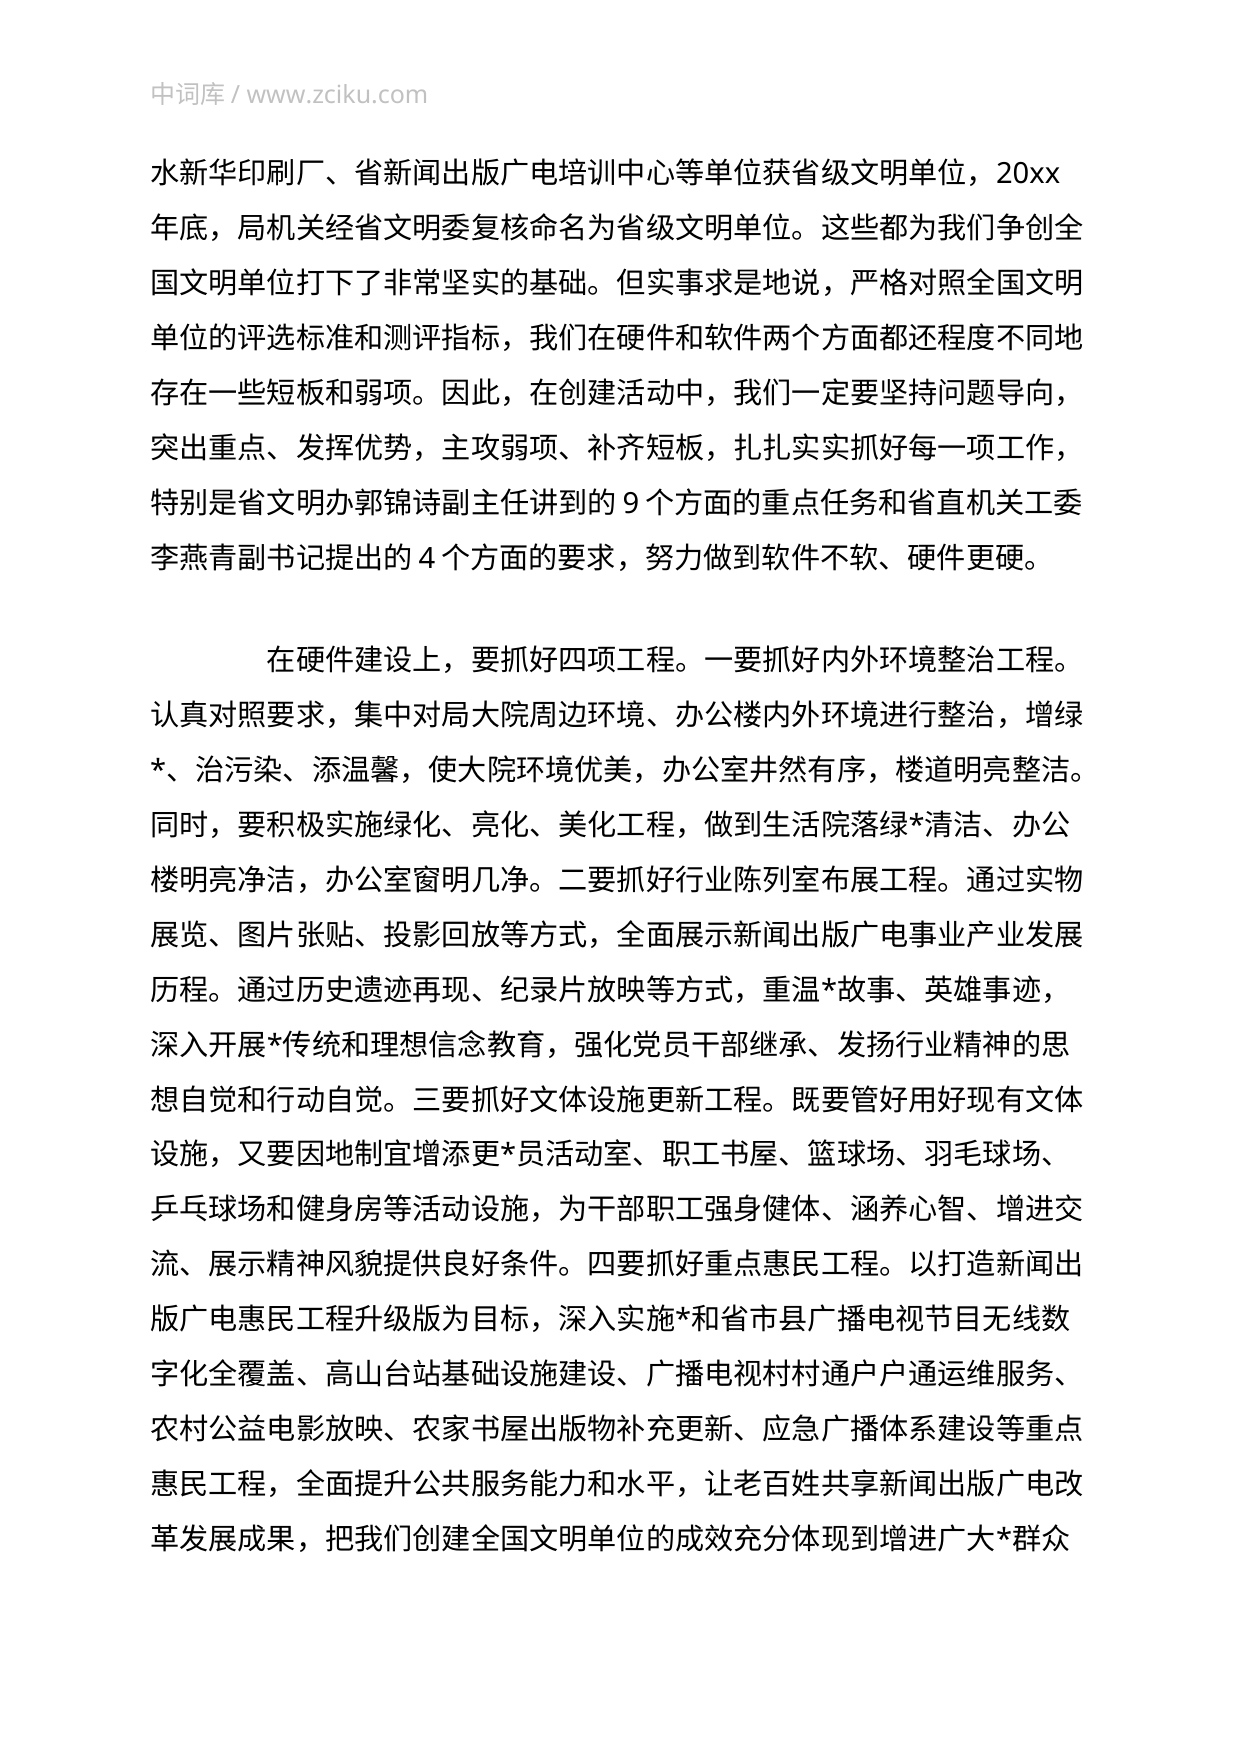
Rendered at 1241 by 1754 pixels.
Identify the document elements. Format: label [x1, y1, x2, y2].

text [150, 636, 1090, 1558]
text [150, 150, 1090, 577]
